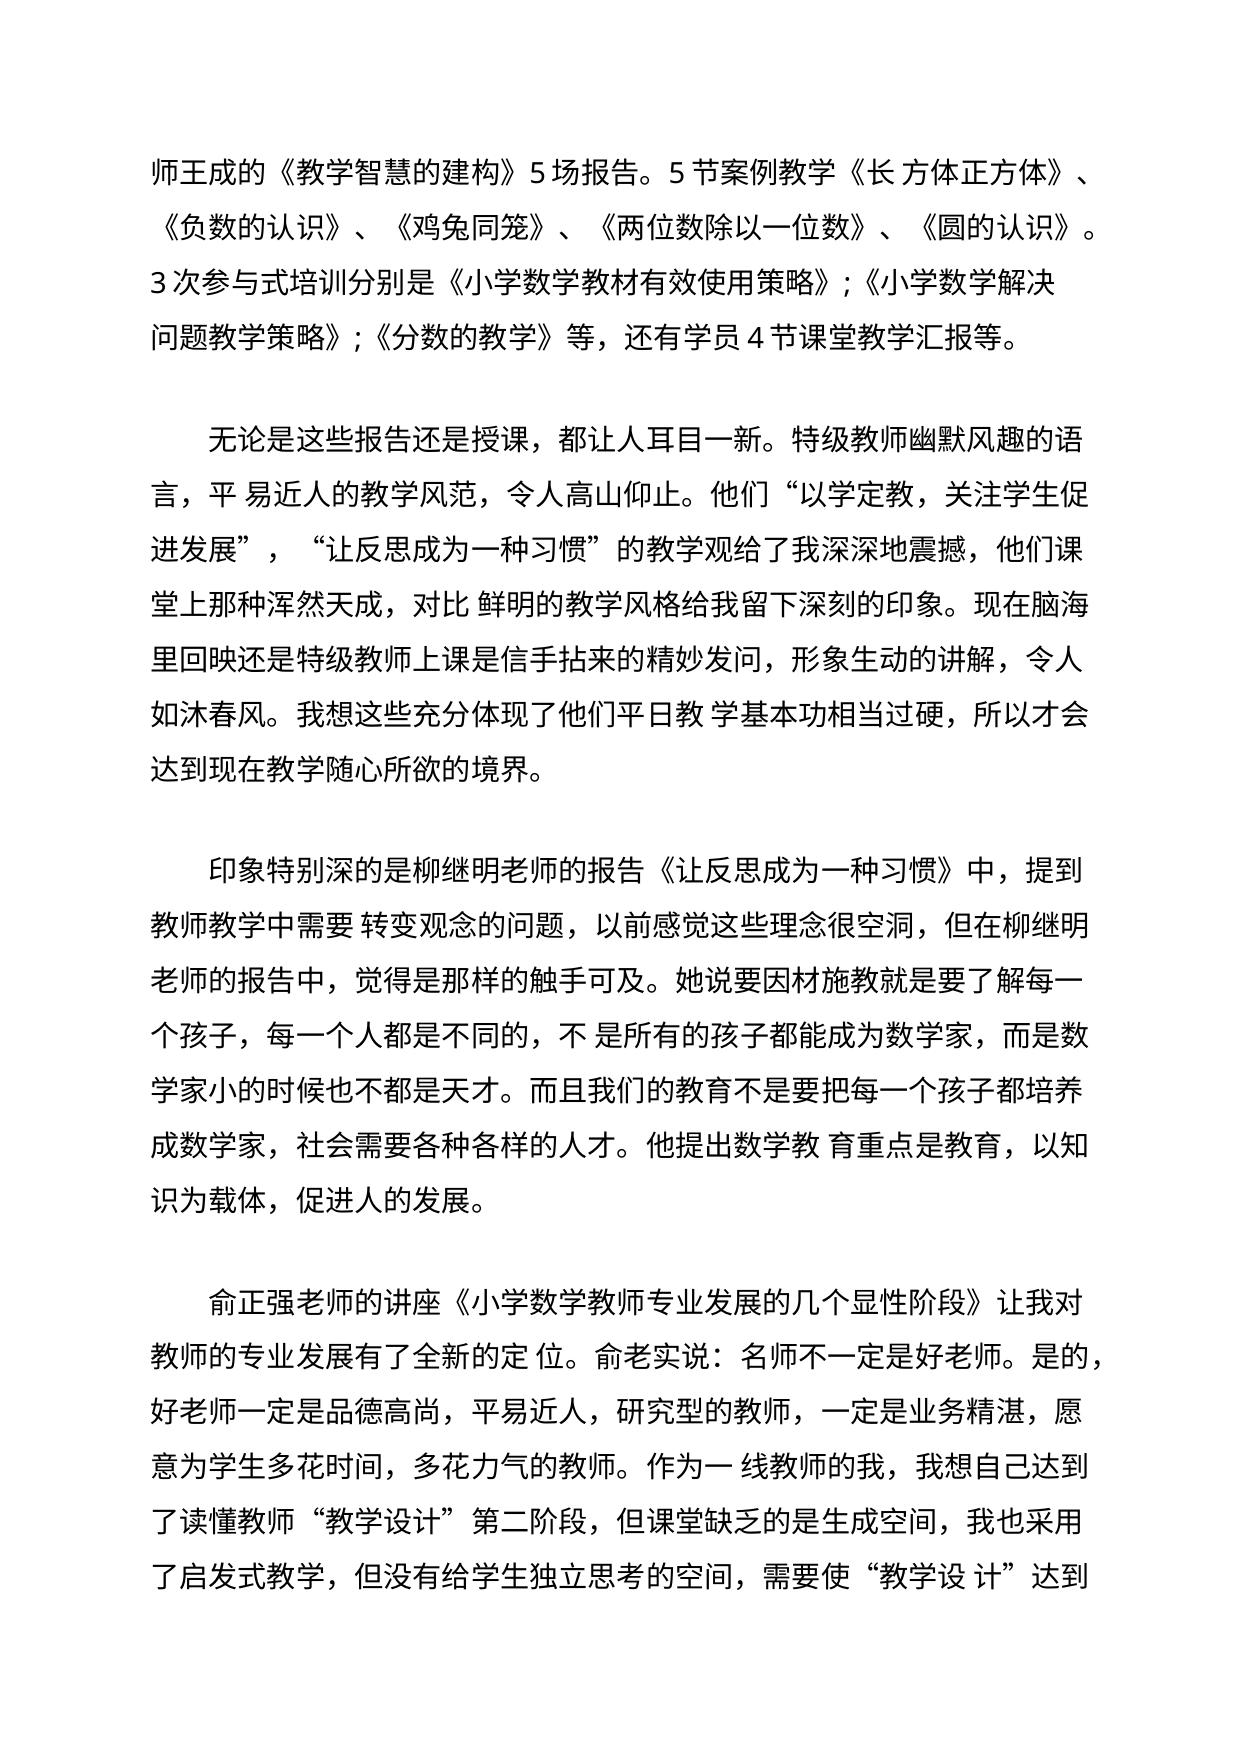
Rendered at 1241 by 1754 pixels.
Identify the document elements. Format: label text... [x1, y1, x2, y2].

text 无论是这些报告还是授课，都让人耳目一新。特级教师幽默风趣的语言，平 易近人的教学风范，令人高山仰止。他们“以学定教，关注学生促进发展”，“让反思成为一种习惯”的教学观给了我深深地震撼，他们课堂上那种浑然天成，对比 鲜明的教学风格给我留下深刻的印象。现在脑海里回映还是特级教师上课是信手拈来的精妙发问，形象生动的讲解，令人如沐春风。我想这些充分体现了他们平日教 学基本功相当过硬，所以才会达到现在教学随心所欲的境界。 [150, 417, 1090, 788]
text 印象特别深的是柳继明老师的报告《让反思成为一种习惯》中，提到教师教学中需要 转变观念的问题，以前感觉这些理念很空洞，但在柳继明老师的报告中，觉得是那样的触手可及。她说要因材施教就是要了解每一个孩子，每一个人都是不同的，不 是所有的孩子都能成为数学家，而是数学家小的时候也不都是天才。而且我们的教育不是要把每一个孩子都培养成数学家，社会需要各种各样的人才。他提出数学教 育重点是教育，以知识为载体，促进人的发展。 [150, 848, 1090, 1220]
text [150, 150, 1090, 357]
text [150, 1279, 1090, 1596]
